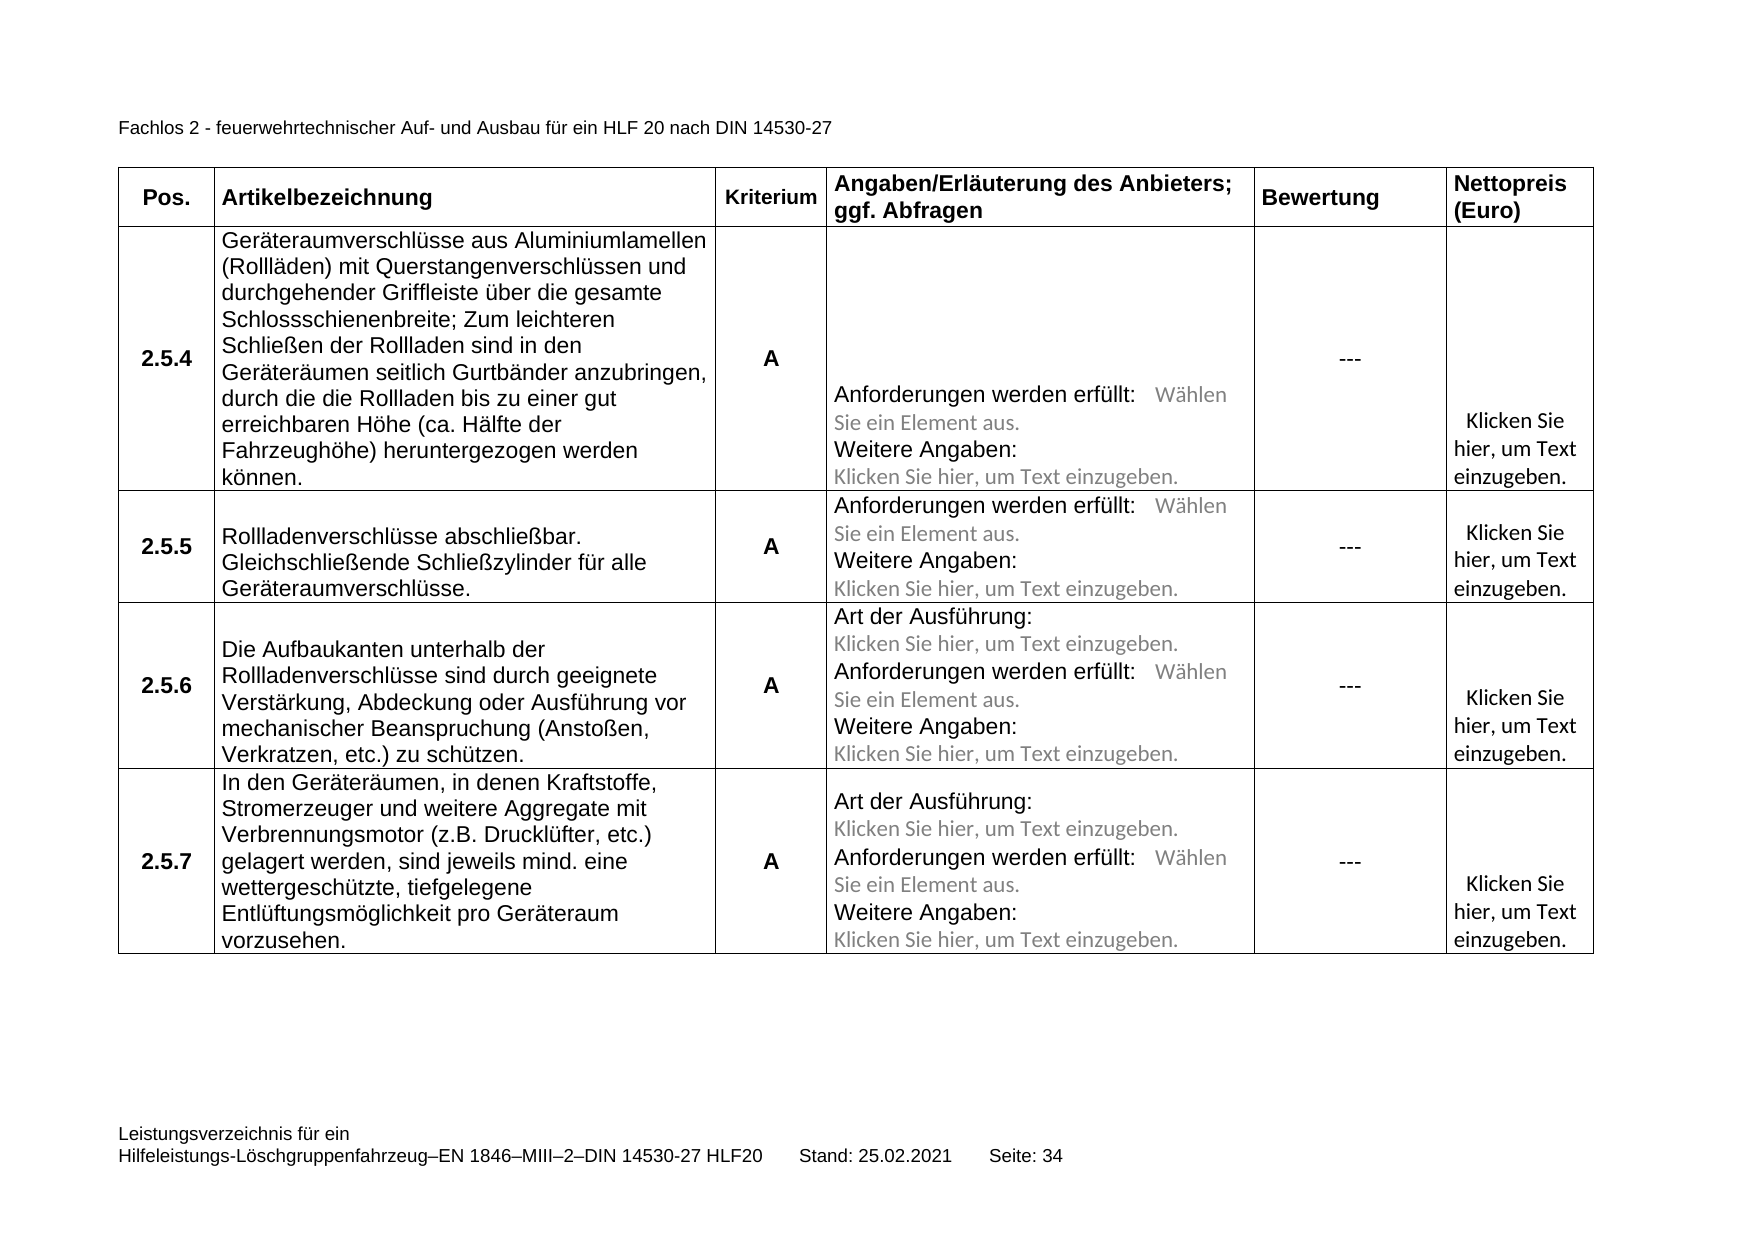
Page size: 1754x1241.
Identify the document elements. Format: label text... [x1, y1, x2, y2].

table_header Nettopreis (Euro) [1447, 168, 1593, 226]
table_cell [1447, 227, 1593, 490]
table_cell --- [1255, 491, 1446, 602]
table_cell Anforderungen werden erfüllt: Weitere Angaben: [827, 491, 1254, 602]
table_cell --- [1255, 603, 1446, 767]
table_header Bewertung [1255, 168, 1446, 226]
table_cell [1447, 491, 1593, 602]
table_cell 2.5.5 [119, 491, 214, 602]
table_header Pos. [119, 168, 214, 226]
table_cell Art der Ausführung: Anforderungen werden erfüllt: Weitere Angaben: [827, 769, 1254, 953]
table_cell [1447, 603, 1593, 767]
table_cell Art der Ausführung: Anforderungen werden erfüllt: Weitere Angaben: [827, 603, 1254, 767]
table_cell --- [1255, 227, 1446, 490]
table_cell Rollladenverschlüsse abschließbar. Gleichschließende Schließzylinder für alle Geräteraumverschlüsse. [215, 491, 715, 602]
table_cell [1447, 769, 1593, 953]
table_cell Anforderungen werden erfüllt: Weitere Angaben: [827, 227, 1254, 490]
table_cell A [716, 227, 826, 490]
table_cell Die Aufbaukanten unterhalb der Rollladenverschlüsse sind durch geeignete Verstärkung, Abdeckung oder Ausführung vor mechanischer Beanspruchung (Anstoßen, Verkratzen, etc.) zu schützen. [215, 603, 715, 767]
table_header Kriterium [716, 168, 826, 226]
table_cell 2.5.7 [119, 769, 214, 953]
table_cell Geräteraumverschlüsse aus Aluminiumlamellen (Rollläden) mit Querstangenverschlüssen und durchgehender Griffleiste über die gesamte Schlossschienenbreite; Zum leichteren Schließen der Rollladen sind in den Geräteräumen seitlich Gurtbänder anzubringen, durch die die Rollladen bis zu einer gut erreichbaren Höhe (ca. Hälfte der Fahrzeughöhe) heruntergezogen werden können. [215, 227, 715, 490]
table_cell --- [1255, 769, 1446, 953]
table_cell In den Geräteräumen, in denen Kraftstoffe, Stromerzeuger und weitere Aggregate mit Verbrennungsmotor (z.B. Drucklüfter, etc.) gelagert werden, sind jeweils mind. eine wettergeschützte, tiefgelegene Entlüftungsmöglichkeit pro Geräteraum vorzusehen. [215, 769, 715, 953]
table_cell A [716, 491, 826, 602]
table_cell 2.5.6 [119, 603, 214, 767]
table_header Artikelbezeichnung [215, 168, 715, 226]
table_cell A [716, 603, 826, 767]
table_cell 2.5.4 [119, 227, 214, 490]
table_cell A [716, 769, 826, 953]
table_header Angaben/Erläuterung des Anbieters; ggf. Abfragen [827, 168, 1254, 226]
